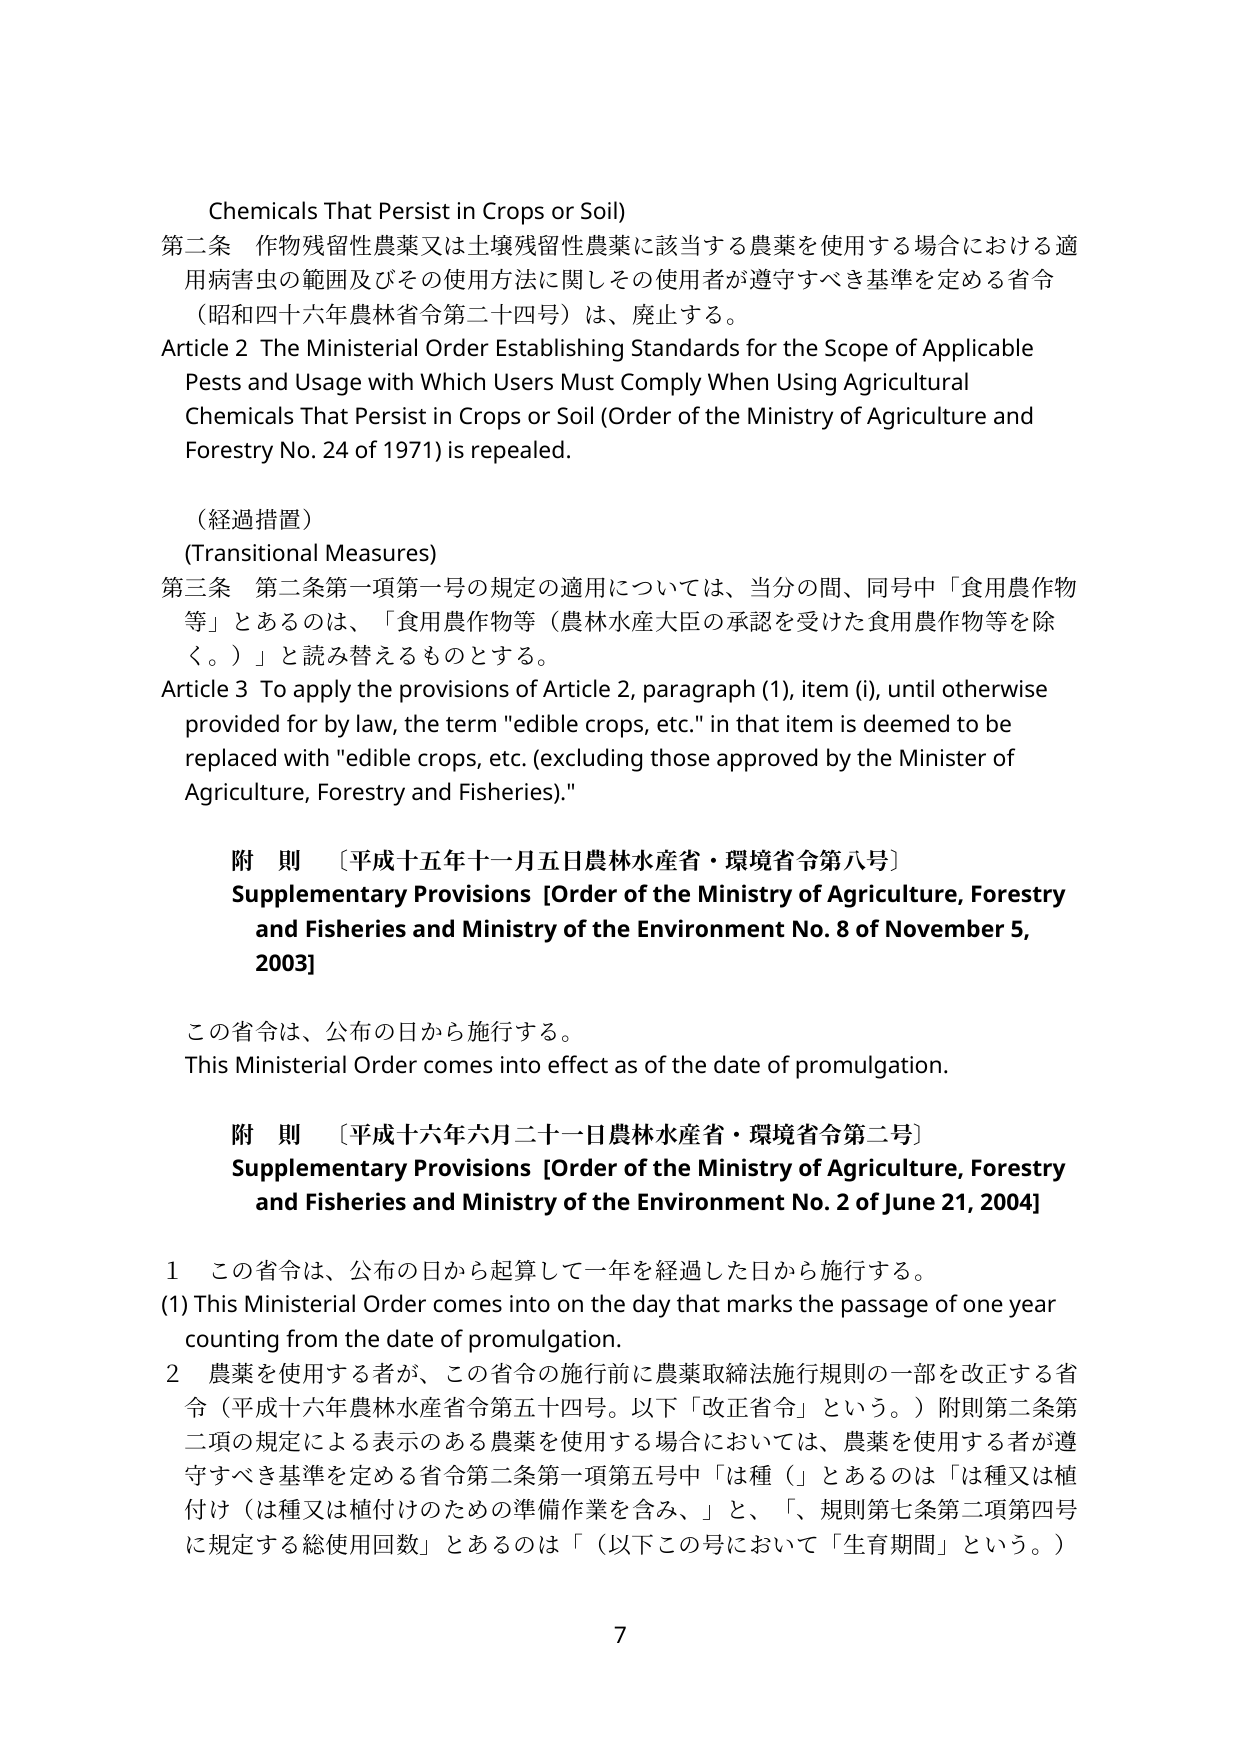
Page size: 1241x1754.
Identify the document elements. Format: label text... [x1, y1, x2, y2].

text Article 2 The Ministerial Order Establishing Standards for the Scope of Applicable Pests and Usage with Which Users Must Comply When Using Agricultural Chemicals That Persist in Crops or Soil (Order of the Ministry of Agriculture and Forestry No. 24 of 1971) is repealed. [161, 330, 1079, 467]
text この省令は、公布の日から施行する。 [161, 1014, 1079, 1048]
text This Ministerial Order comes into effect as of the date of promulgation. [161, 1048, 1079, 1082]
text 第二条 作物残留性農薬又は土壌残留性農薬に該当する農薬を使用する場合における適用病害虫の範囲及びその使用方法に関しその使用者が遵守すべき基準を定める省令（昭和四十六年農林省令第二十四号）は、廃止する。 [161, 228, 1079, 330]
text (Transitional Measures) [184, 535, 1079, 569]
text １ この省令は、公布の日から起算して一年を経過した日から施行する。 [161, 1253, 1079, 1287]
text 附 則 〔平成十六年六月二十一日農林水産省・環境省令第二号〕 [230, 1116, 1079, 1150]
text 附 則 〔平成十五年十一月五日農林水産省・環境省令第八号〕 [230, 843, 1079, 877]
text Supplementary Provisions [Order of the Ministry of Agriculture, Forestry and Fisheries and Ministry of the Environment No. 2 of June 21, 2004] [230, 1150, 1079, 1219]
text (1) This Ministerial Order comes into on the day that marks the passage of one year counting from the date of promulgation. [161, 1287, 1079, 1355]
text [161, 1355, 1079, 1560]
text （経過措置） [184, 501, 1079, 535]
text Article 3 To apply the provisions of Article 2, paragraph (1), item (i), until otherwise provided for by law, the term "edible crops, etc." in that item is deemed to be replaced with "edible crops, etc. (excluding those approved by the Minister of Agriculture, Forestry and Fisheries)." [161, 672, 1079, 809]
text 第三条 第二条第一項第一号の規定の適用については、当分の間、同号中「食用農作物等」とあるのは、「食用農作物等（農林水産大臣の承認を受けた食用農作物等を除く。）」と読み替えるものとする。 [161, 569, 1079, 672]
text Supplementary Provisions [Order of the Ministry of Agriculture, Forestry and Fisheries and Ministry of the Environment No. 8 of November 5, 2003] [230, 877, 1079, 979]
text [184, 194, 1079, 228]
